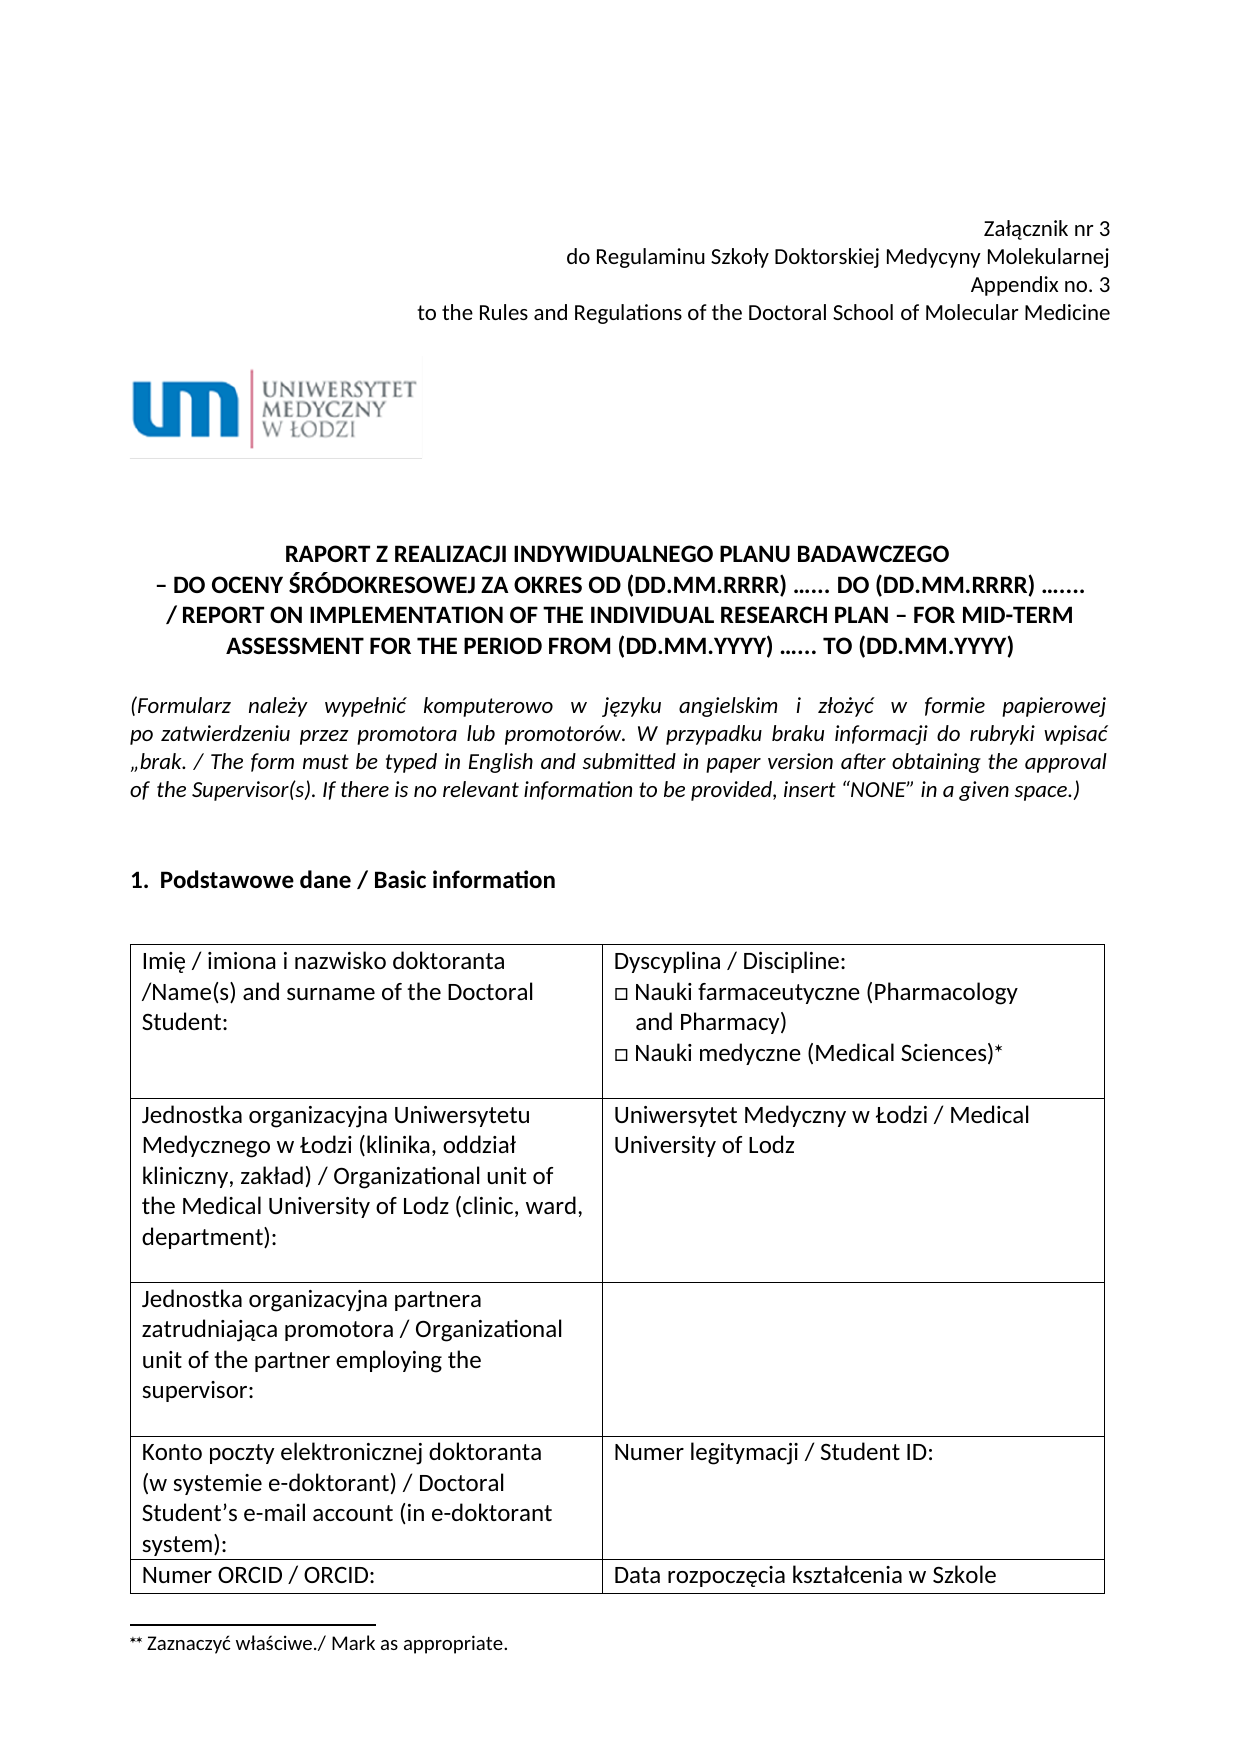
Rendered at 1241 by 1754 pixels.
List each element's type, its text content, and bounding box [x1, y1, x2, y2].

table_cell [603, 1283, 1104, 1436]
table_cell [131, 1560, 602, 1593]
text Raport z realizacji indywidualnego planu badawczego – do oceny śródokresowej za okres od (dd.mm.rrRR) …... do (dd.mm.rrRR) ….... [130, 538, 1110, 599]
picture [129, 356, 423, 459]
table_header Dyscyplina / Discipline: □ Nauki farmaceutyczne (Pharmacology and Pharmacy) □ Nauki medyczne (Medical Sciences) [603, 945, 1104, 1098]
table_header Imię / imiona i nazwisko doktoranta /Name(s) and surname of the Doctoral Student: [131, 945, 602, 1098]
text (Formularz należy wypełnić komputerowo w języku angielskim i złożyć w formie papierowej po zatwierdzeniu przez promotora lub promotorów. W przypadku braku informacji do rubryki wpisać „brak. / The form must be typed in English and submitted in paper version after obtaining the approval of the Supervisor(s). If there is no relevant information to be provided, insert “NONE” in a given space.) [130, 691, 1110, 803]
table_cell Numer legitymacji / Student ID: [603, 1437, 1104, 1559]
text / REPORT ON IMPLEMENTATION OF THE INDIVIDUAL RESEARCH PLAN – for Mid-term ASSESSMENT for the period FROM (dd.mm.yyYY) …... to (dd.mm.yyYY) [130, 599, 1110, 660]
table_cell Jednostka organizacyjna Uniwersytetu Medycznego w Łodzi (klinika, oddział kliniczny, zakład) / Organizational unit of the Medical University of Lodz (clinic, ward, department): [131, 1099, 602, 1282]
table_cell Jednostka organizacyjna partnera zatrudniająca promotora / Organizational unit of the partner employing the supervisor: [131, 1283, 602, 1436]
text do Regulaminu Szkoły Doktorskiej Medycyny Molekularnej [130, 242, 1110, 270]
text Appendix no. 3 [130, 270, 1110, 298]
table_cell Uniwersytet Medyczny w Łodzi / Medical University of Lodz [603, 1099, 1104, 1282]
text Załącznik nr 3 [130, 214, 1110, 242]
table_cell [603, 1560, 1104, 1593]
table_cell Konto poczty elektronicznej doktoranta (w systemie e-doktorant) / Doctoral Student’s e-mail account (in e-doktorant system): [131, 1437, 602, 1559]
list Podstawowe dane / Basic information [130, 864, 1110, 894]
text to the Rules and Regulations of the Doctoral School of Molecular Medicine [130, 298, 1110, 326]
